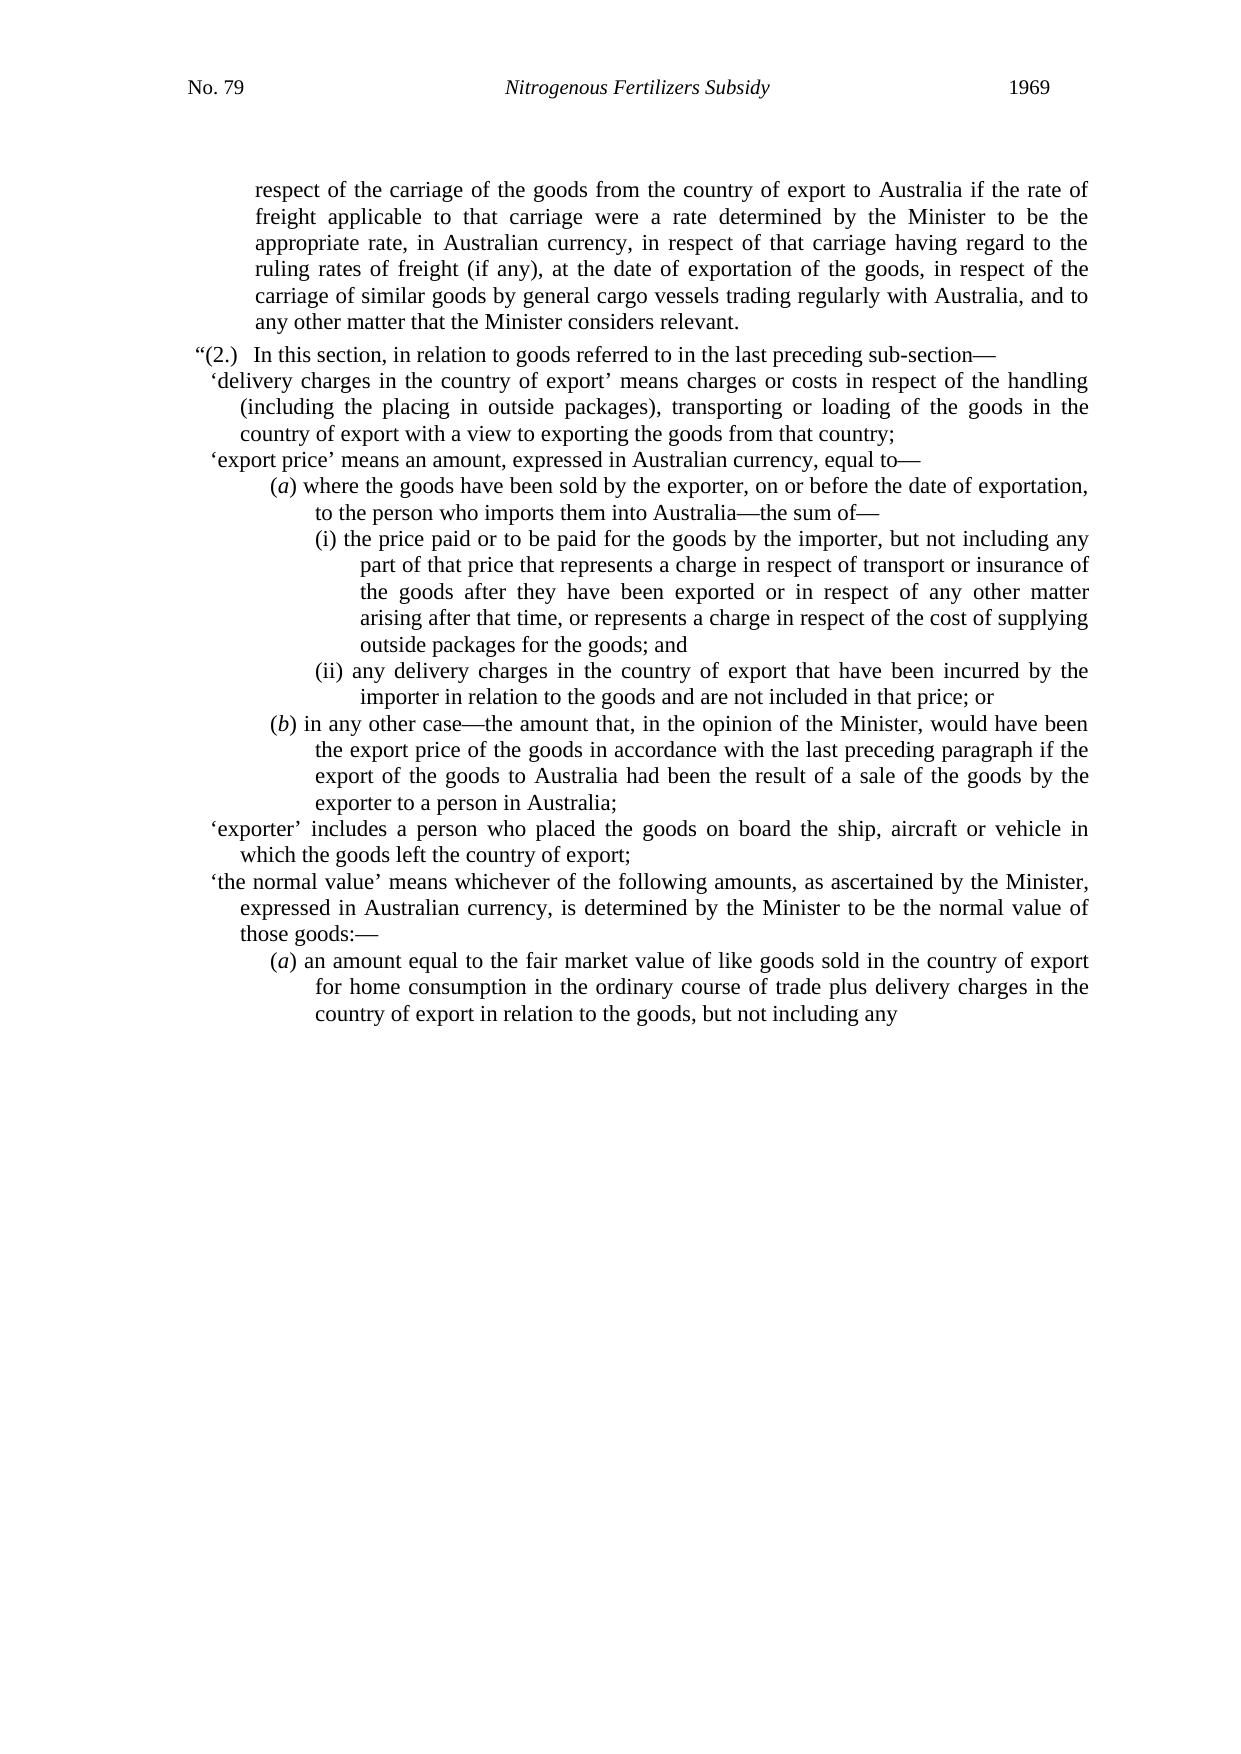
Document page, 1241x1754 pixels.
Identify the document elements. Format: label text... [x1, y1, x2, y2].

text (a) an amount equal to the fair market value of like goods sold in the country of export for home consumption in the ordinary course of trade plus delivery charges in the country of export in relation to the goods, but not including any [270, 947, 1090, 1026]
text ‘export price’ means an amount, expressed in Australian currency, equal to— [210, 446, 1090, 472]
text (b) in any other case—the amount that, in the opinion of the Minister, would have been the export price of the goods in accordance with the last preceding paragraph if the export of the goods to Australia had been the result of a sale of the goods by the exporter to a person in Australia; [270, 710, 1090, 815]
text respect of the carriage of the goods from the country of export to Australia if the rate of freight applicable to that carriage were a rate determined by the Minister to be the appropriate rate, in Australian currency, in respect of that carriage having regard to the ruling rates of freight (if any), at the date of exportation of the goods, in respect of the carriage of similar goods by general cargo vessels trading regularly with Australia, and to any other matter that the Minister considers relevant. [255, 176, 1090, 334]
text (i) the price paid or to be paid for the goods by the importer, but not including any part of that price that represents a charge in respect of transport or insurance of the goods after they have been exported or in respect of any other matter arising after that time, or represents a charge in respect of the cost of supplying outside packages for the goods; and [315, 525, 1090, 657]
text ‘delivery charges in the country of export’ means charges or costs in respect of the handling (including the placing in outside packages), transporting or loading of the goods in the country of export with a view to exporting the goods from that country; [210, 367, 1090, 446]
text (ii) any delivery charges in the country of export that have been incurred by the importer in relation to the goods and are not included in that price; or [315, 657, 1090, 710]
text ‘exporter’ includes a person who placed the goods on board the ship, aircraft or vehicle in which the goods left the country of export; [210, 815, 1090, 868]
text (a) where the goods have been sold by the exporter, on or before the date of exportation, to the person who imports them into Australia—the sum of— [270, 472, 1090, 525]
text “(2.) In this section, in relation to goods referred to in the last preceding sub-section— [150, 341, 1090, 367]
text ‘the normal value’ means whichever of the following amounts, as ascertained by the Minister, expressed in Australian currency, is determined by the Minister to be the normal value of those goods:— [210, 868, 1090, 947]
